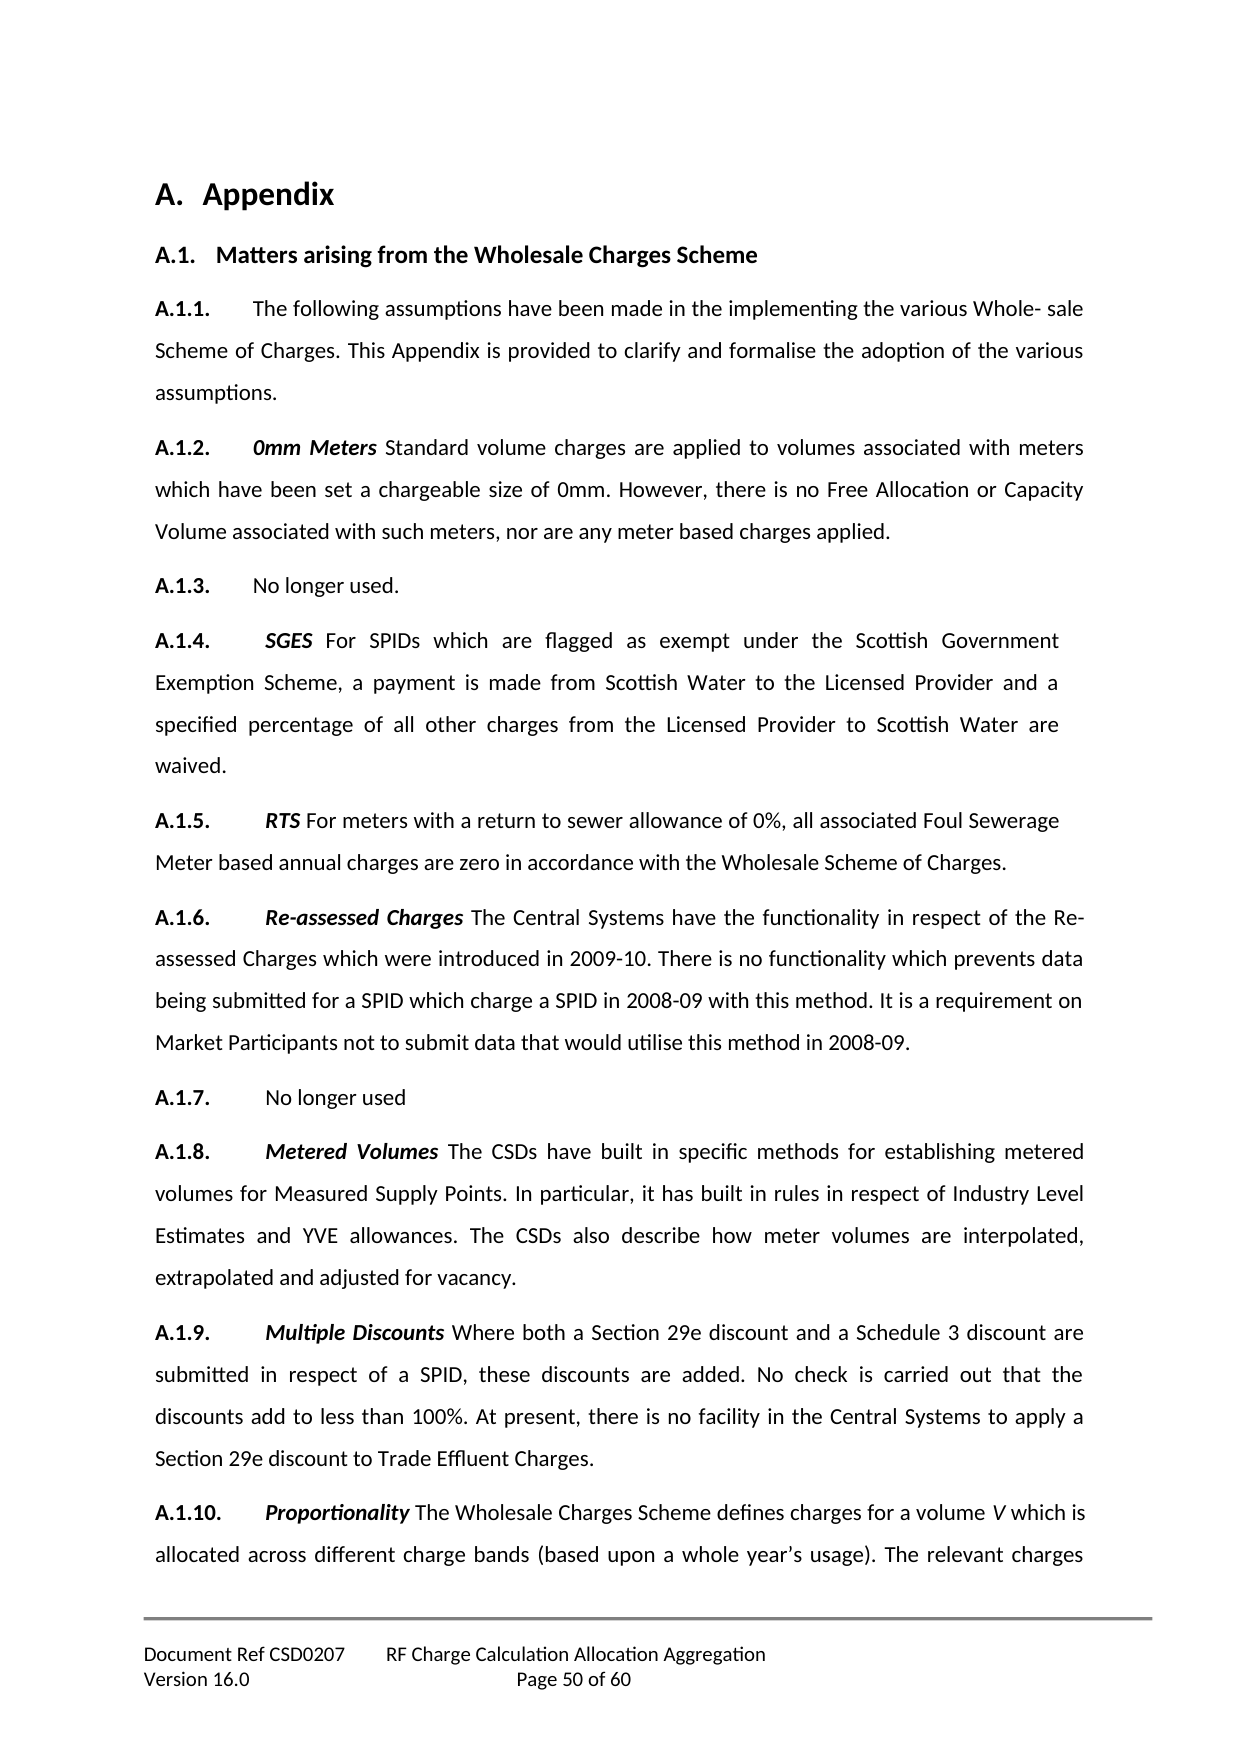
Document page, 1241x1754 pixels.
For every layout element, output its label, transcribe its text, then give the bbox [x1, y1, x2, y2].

list No longer used. [155, 571, 1086, 599]
list The following assumptions have been made in the implementing the various Whole- sale Scheme of Charges. This Appendix is provided to clarify and formalise the adoption of the various assumptions. [155, 294, 1086, 406]
list Metered Volumes The CSDs have built in specific methods for establishing metered volumes for Measured Supply Points. In particular, it has built in rules in respect of Industry Level Estimates and YVE allowances. The CSDs also describe how meter volumes are interpolated, extrapolated and adjusted for vacancy. [155, 1137, 1086, 1291]
subtitle Matters arising from the Wholesale Charges Scheme [155, 239, 1097, 269]
list Re-assessed Charges The Central Systems have the functionality in respect of the Re-assessed Charges which were introduced in 2009-10. There is no functionality which prevents data being submitted for a SPID which charge a SPID in 2008-09 with this method. It is a requirement on Market Participants not to submit data that would utilise this method in 2008-09. [155, 903, 1086, 1057]
list SGES For SPIDs which are flagged as exempt under the Scottish Government Exemption Scheme, a payment is made from Scottish Water to the Licensed Provider and a specified percentage of all other charges from the Licensed Provider to Scottish Water are waived. [155, 626, 1061, 780]
list Multiple Discounts Where both a Section 29e discount and a Schedule 3 discount are submitted in respect of a SPID, these discounts are added. No check is carried out that the discounts add to less than 100%. At present, there is no facility in the Central Systems to apply a Section 29e discount to Trade Effluent Charges. [155, 1318, 1086, 1472]
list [155, 1498, 1086, 1568]
subtitle Appendix [155, 173, 1097, 214]
list No longer used [155, 1083, 1086, 1111]
list 0mm Meters Standard volume charges are applied to volumes associated with meters which have been set a chargeable size of 0mm. However, there is no Free Allocation or Capacity Volume associated with such meters, nor are any meter based charges applied. [155, 433, 1086, 545]
list RTS For meters with a return to sewer allowance of 0%, all associated Foul Sewerage Meter based annual charges are zero in accordance with the Wholesale Scheme of Charges. [155, 806, 1061, 876]
